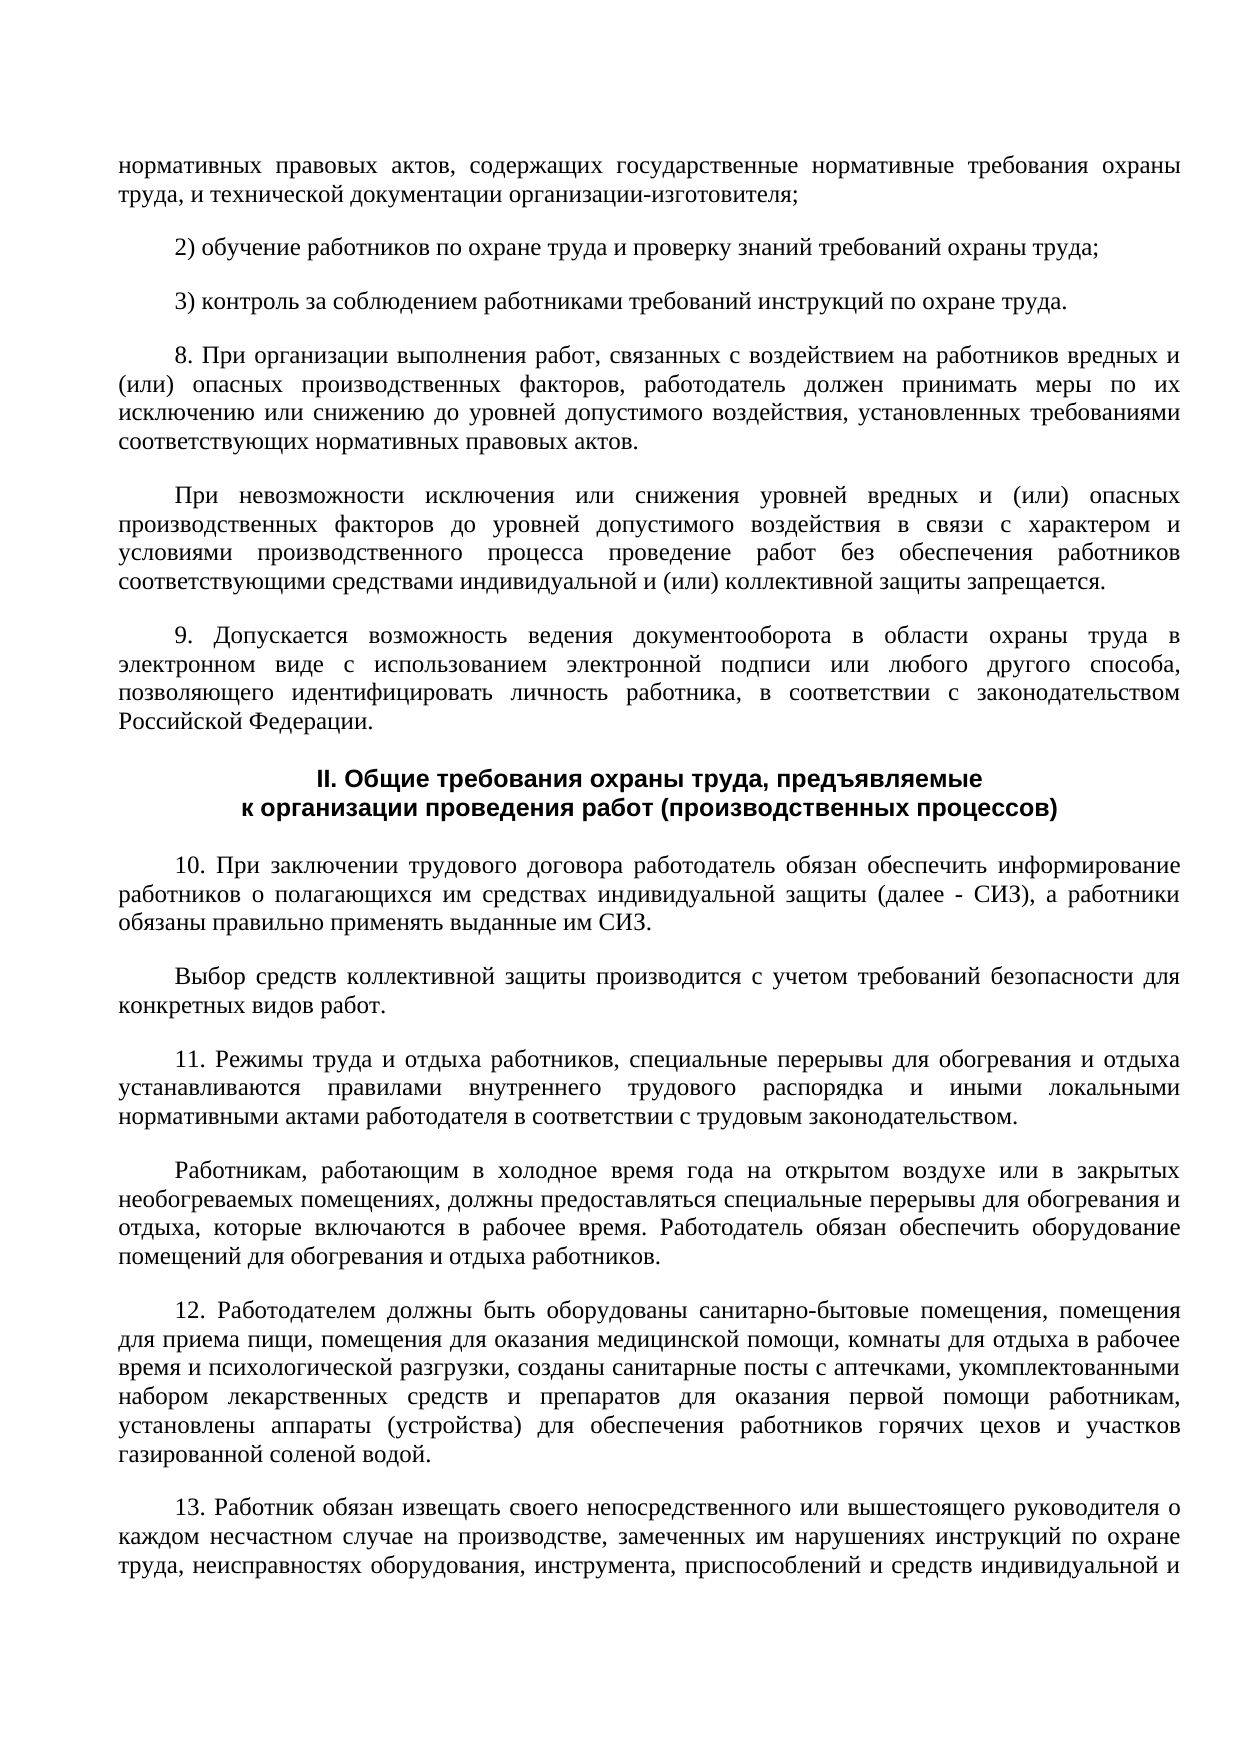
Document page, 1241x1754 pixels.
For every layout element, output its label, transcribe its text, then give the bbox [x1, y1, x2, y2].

text Выбор средств коллективной защиты производится с учетом требований безопасности для конкретных видов работ. [118, 961, 1181, 1019]
text 8. При организации выполнения работ, связанных с воздействием на работников вредных и (или) опасных производственных факторов, работодатель должен принимать меры по их исключению или снижению до уровней допустимого воздействия, установленных требованиями соответствующих нормативных правовых актов. [118, 340, 1181, 455]
title II. Общие требования охраны труда, предъявляемые [118, 764, 1181, 792]
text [118, 150, 1181, 207]
text Работникам, работающим в холодное время года на открытом воздухе или в закрытых необогреваемых помещениях, должны предоставляться специальные перерывы для обогревания и отдыха, которые включаются в рабочее время. Работодатель обязан обеспечить оборудование помещений для обогревания и отдыха работников. [118, 1155, 1181, 1270]
text 12. Работодателем должны быть оборудованы санитарно-бытовые помещения, помещения для приема пищи, помещения для оказания медицинской помощи, комнаты для отдыха в рабочее время и психологической разгрузки, созданы санитарные посты с аптечками, укомплектованными набором лекарственных средств и препаратов для оказания первой помощи работникам, установлены аппараты (устройства) для обеспечения работников горячих цехов и участков газированной соленой водой. [118, 1295, 1181, 1467]
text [118, 1492, 1181, 1579]
text 11. Режимы труда и отдыха работников, специальные перерывы для обогревания и отдыха устанавливаются правилами внутреннего трудового распорядка и иными локальными нормативными актами работодателя в соответствии с трудовым законодательством. [118, 1044, 1181, 1130]
text 10. При заключении трудового договора работодатель обязан обеспечить информирование работников о полагающихся им средствах индивидуальной защиты (далее - СИЗ), а работники обязаны правильно применять выданные им СИЗ. [118, 850, 1181, 936]
text 3) контроль за соблюдением работниками требований инструкций по охране труда. [118, 286, 1181, 315]
title к организации проведения работ (производственных процессов) [118, 792, 1181, 821]
text 2) обучение работников по охране труда и проверку знаний требований охраны труда; [118, 232, 1181, 261]
text При невозможности исключения или снижения уровней вредных и (или) опасных производственных факторов до уровней допустимого воздействия в связи с характером и условиями производственного процесса проведение работ без обеспечения работников соответствующими средствами индивидуальной и (или) коллективной защиты запрещается. [118, 480, 1181, 595]
text 9. Допускается возможность ведения документооборота в области охраны труда в электронном виде с использованием электронной подписи или любого другого способа, позволяющего идентифицировать личность работника, в соответствии с законодательством Российской Федерации. [118, 620, 1181, 735]
